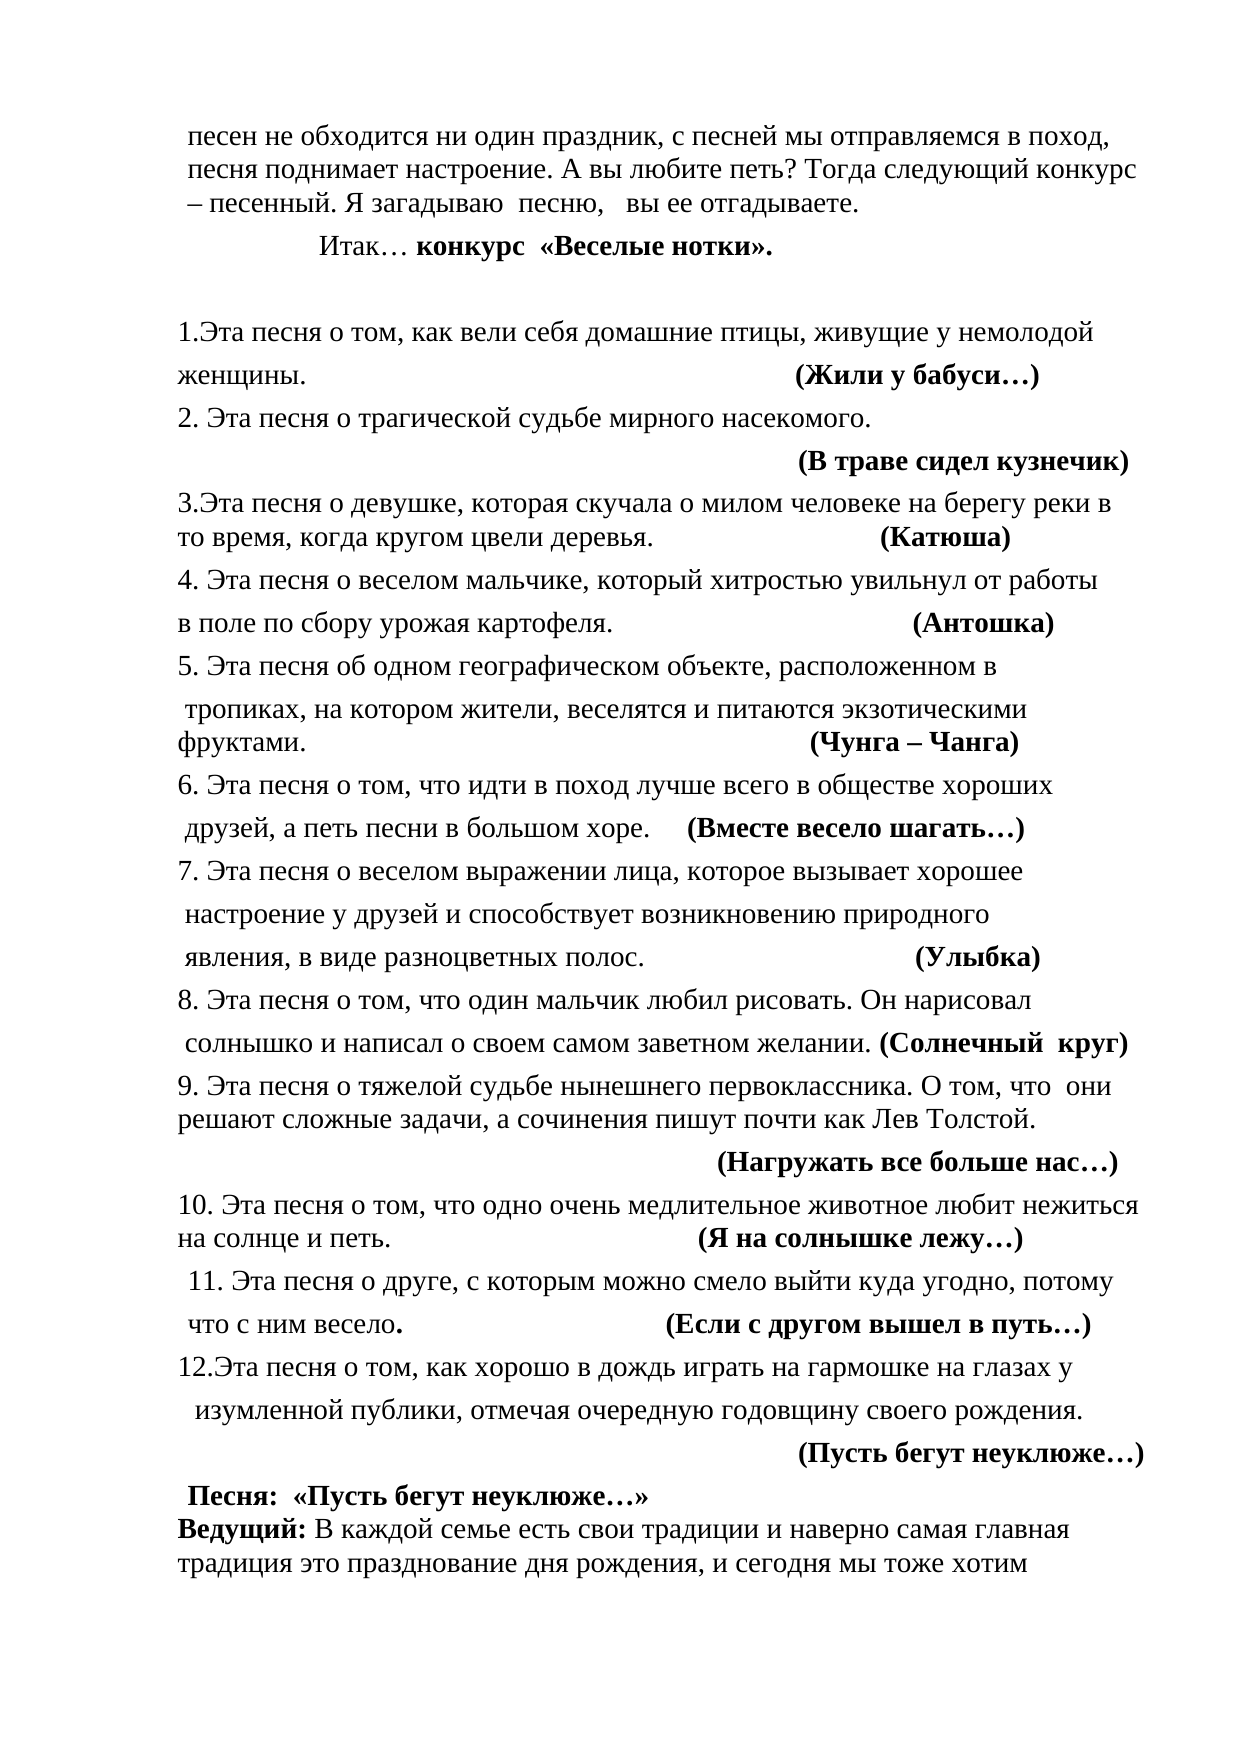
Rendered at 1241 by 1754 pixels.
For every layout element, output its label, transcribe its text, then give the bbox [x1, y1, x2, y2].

text 4. Эта песня о веселом мальчике, который хитростью увильнул от работы [177, 562, 1152, 596]
text (В траве сидел кузнечик) [187, 443, 1152, 476]
text 5. Эта песня об одном географическом объекте, расположенном в [177, 648, 1152, 681]
text явления, в виде разноцветных полос. (Улыбка) [177, 939, 1152, 972]
text (Нагружать все больше нас…) [177, 1144, 1152, 1178]
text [177, 1512, 1152, 1579]
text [187, 118, 1152, 219]
text Итак… конкурс «Веселые нотки». [187, 228, 1152, 262]
text 8. Эта песня о том, что один мальчик любил рисовать. Он нарисовал [177, 982, 1152, 1015]
text (Пусть бегут неуклюже…) [187, 1435, 1152, 1469]
text солнышко и написал о своем самом заветном желании. (Солнечный круг) [177, 1025, 1152, 1058]
text тропиках, на котором жители, веселятся и питаются экзотическими фруктами. (Чунга – Чанга) [177, 691, 1152, 758]
text 7. Эта песня о веселом выражении лица, которое вызывает хорошее [177, 853, 1152, 887]
text что с ним весело. (Если с другом вышел в путь…) [187, 1306, 1152, 1340]
text 6. Эта песня о том, что идти в поход лучше всего в обществе хороших [177, 767, 1152, 801]
text 9. Эта песня о тяжелой судьбе нынешнего первоклассника. О том, что они решают сложные задачи, а сочинения пишут почти как Лев Толстой. [177, 1068, 1152, 1135]
text изумленной публики, отмечая очередную годовщину своего рождения. [187, 1392, 1152, 1426]
text 2. Эта песня о трагической судьбе мирного насекомого. [177, 400, 1152, 433]
text Песня: «Пусть бегут неуклюже…» [187, 1478, 1152, 1512]
text 1.Эта песня о том, как вели себя домашние птицы, живущие у немолодой [177, 314, 1152, 347]
text 10. Эта песня о том, что одно очень медлительное животное любит нежиться на солнце и петь. (Я на солнышке лежу…) [177, 1187, 1152, 1254]
text 11. Эта песня о друге, с которым можно смело выйти куда угодно, потому [187, 1263, 1152, 1297]
text друзей, а петь песни в большом хоре. (Вместе весело шагать…) [177, 810, 1152, 844]
text 3.Эта песня о девушке, которая скучала о милом человеке на берегу реки в то время, когда кругом цвели деревья. (Катюша) [177, 486, 1152, 553]
text в поле по сбору урожая картофеля. (Антошка) [177, 605, 1152, 638]
text женщины. (Жили у бабуси…) [177, 357, 1152, 390]
text настроение у друзей и способствует возникновению природного [177, 896, 1152, 929]
text 12.Эта песня о том, как хорошо в дождь играть на гармошке на глазах у [177, 1349, 1152, 1383]
